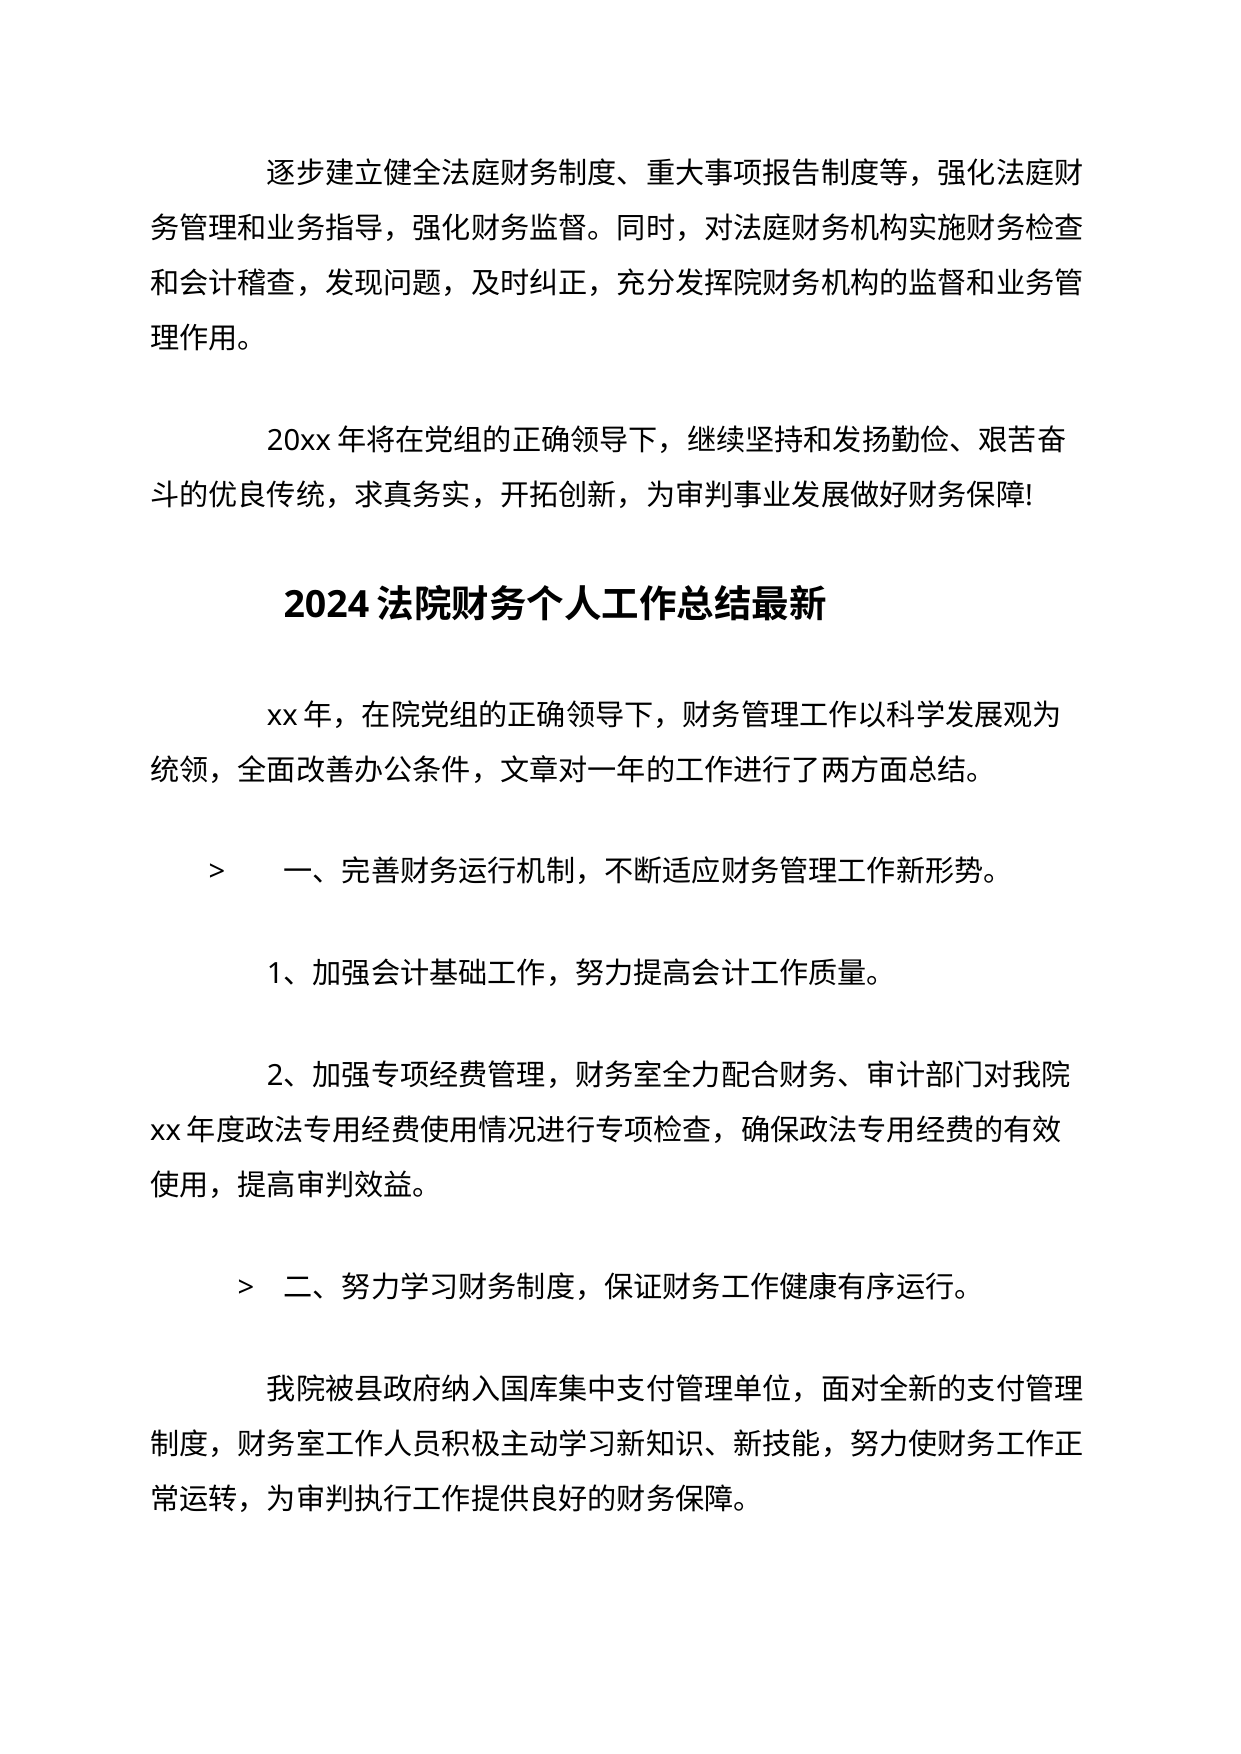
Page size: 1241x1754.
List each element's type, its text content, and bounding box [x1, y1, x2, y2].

text 逐步建立健全法庭财务制度、重大事项报告制度等，强化法庭财务管理和业务指导，强化财务监督。同时，对法庭财务机构实施财务检查和会计稽查，发现问题，及时纠正，充分发挥院财务机构的监督和业务管理作用。 [150, 150, 1090, 357]
text > 二、努力学习财务制度，保证财务工作健康有序运行。 [150, 1263, 1090, 1306]
text 1、加强会计基础工作，努力提高会计工作质量。 [150, 950, 1090, 992]
text 2024法院财务个人工作总结最新 [150, 573, 1090, 628]
text xx年，在院党组的正确领导下，财务管理工作以科学发展观为统领，全面改善办公条件，文章对一年的工作进行了两方面总结。 [150, 691, 1090, 788]
text 20xx年将在党组的正确领导下，继续坚持和发扬勤俭、艰苦奋斗的优良传统，求真务实，开拓创新，为审判事业发展做好财务保障! [150, 416, 1090, 514]
text 2、加强专项经费管理，财务室全力配合财务、审计部门对我院xx年度政法专用经费使用情况进行专项检查，确保政法专用经费的有效使用，提高审判效益。 [150, 1052, 1090, 1204]
text 我院被县政府纳入国库集中支付管理单位，面对全新的支付管理制度，财务室工作人员积极主动学习新知识、新技能，努力使财务工作正常运转，为审判执行工作提供良好的财务保障。 [150, 1366, 1090, 1518]
text > 一、完善财务运行机制，不断适应财务管理工作新形势。 [150, 848, 1090, 890]
